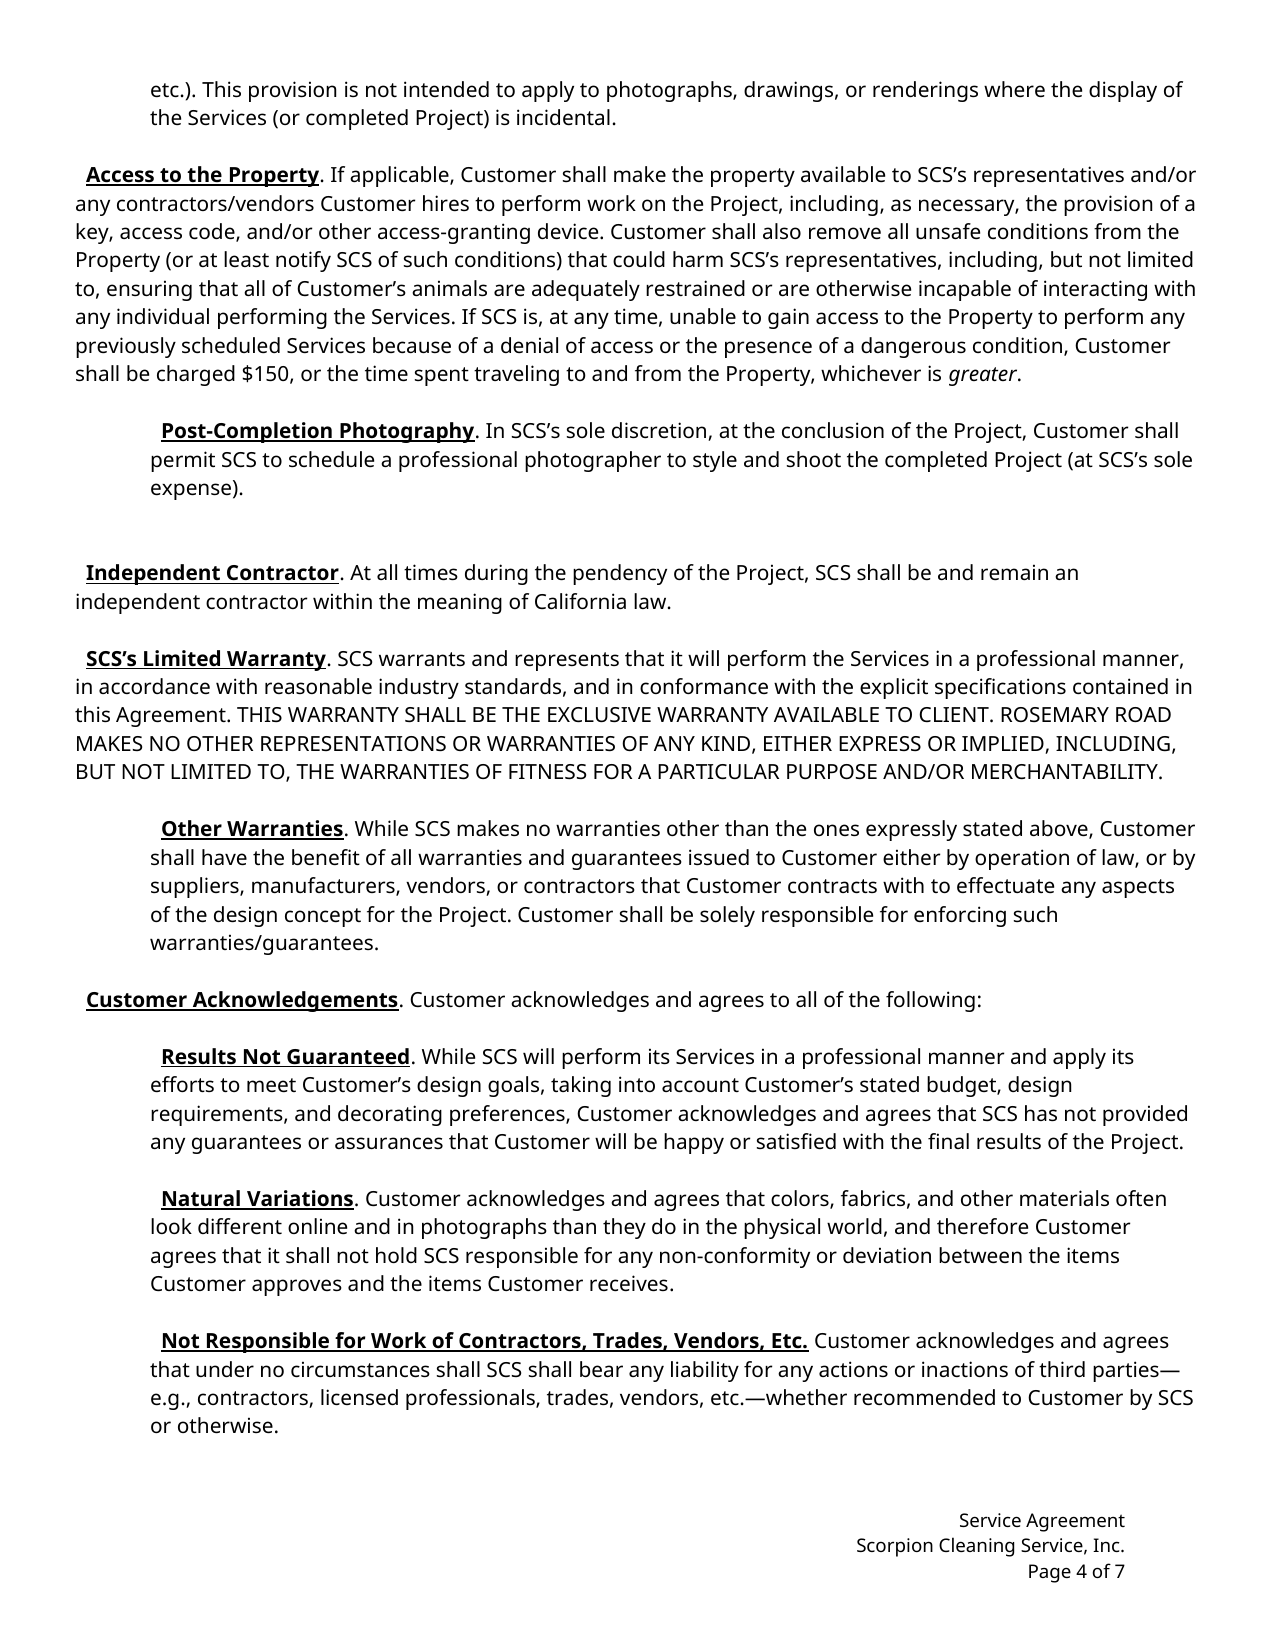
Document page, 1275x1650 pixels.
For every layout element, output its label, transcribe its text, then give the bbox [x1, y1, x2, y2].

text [150, 75, 1200, 132]
text Other Warranties. While SCS makes no warranties other than the ones expressly stated above, Customer shall have the benefit of all warranties and guarantees issued to Customer either by operation of law, or by suppliers, manufacturers, vendors, or contractors that Customer contracts with to effectuate any aspects of the design concept for the Project. Customer shall be solely responsible for enforcing such warranties/guarantees. [150, 814, 1200, 957]
text Customer Acknowledgements. Customer acknowledges and agrees to all of the following: [75, 985, 1200, 1013]
text Post-Completion Photography. In SCS’s sole discretion, at the conclusion of the Project, Customer shall permit SCS to schedule a professional photographer to style and shoot the completed Project (at SCS’s sole expense). [150, 416, 1200, 502]
text Access to the Property. If applicable, Customer shall make the property available to SCS’s representatives and/or any contractors/vendors Customer hires to perform work on the Project, including, as necessary, the provision of a key, access code, and/or other access-granting device. Customer shall also remove all unsafe conditions from the Property (or at least notify SCS of such conditions) that could harm SCS’s representatives, including, but not limited to, ensuring that all of Customer’s animals are adequately restrained or are otherwise incapable of interacting with any individual performing the Services. If SCS is, at any time, unable to gain access to the Property to perform any previously scheduled Services because of a denial of access or the presence of a dangerous condition, Customer shall be charged $150, or the time spent traveling to and from the Property, whichever is greater. [75, 160, 1200, 388]
text Not Responsible for Work of Contractors, Trades, Vendors, Etc. Customer acknowledges and agrees that under no circumstances shall SCS shall bear any liability for any actions or inactions of third parties—e.g., contractors, licensed professionals, trades, vendors, etc.—whether recommended to Customer by SCS or otherwise. [150, 1326, 1200, 1440]
text Results Not Guaranteed. While SCS will perform its Services in a professional manner and apply its efforts to meet Customer’s design goals, taking into account Customer’s stated budget, design requirements, and decorating preferences, Customer acknowledges and agrees that SCS has not provided any guarantees or assurances that Customer will be happy or satisfied with the final results of the Project. [150, 1042, 1200, 1156]
text Natural Variations. Customer acknowledges and agrees that colors, fabrics, and other materials often look different online and in photographs than they do in the physical world, and therefore Customer agrees that it shall not hold SCS responsible for any non-conformity or deviation between the items Customer approves and the items Customer receives. [150, 1184, 1200, 1298]
text SCS’s Limited Warranty. SCS warrants and represents that it will perform the Services in a professional manner, in accordance with reasonable industry standards, and in conformance with the explicit specifications contained in this Agreement. THIS WARRANTY SHALL BE THE EXCLUSIVE WARRANTY AVAILABLE TO CLIENT. ROSEMARY ROAD MAKES NO OTHER REPRESENTATIONS OR WARRANTIES OF ANY KIND, EITHER EXPRESS OR IMPLIED, INCLUDING, BUT NOT LIMITED TO, THE WARRANTIES OF FITNESS FOR A PARTICULAR PURPOSE AND/OR MERCHANTABILITY. [75, 644, 1200, 786]
text Independent Contractor. At all times during the pendency of the Project, SCS shall be and remain an independent contractor within the meaning of California law. [75, 558, 1200, 615]
